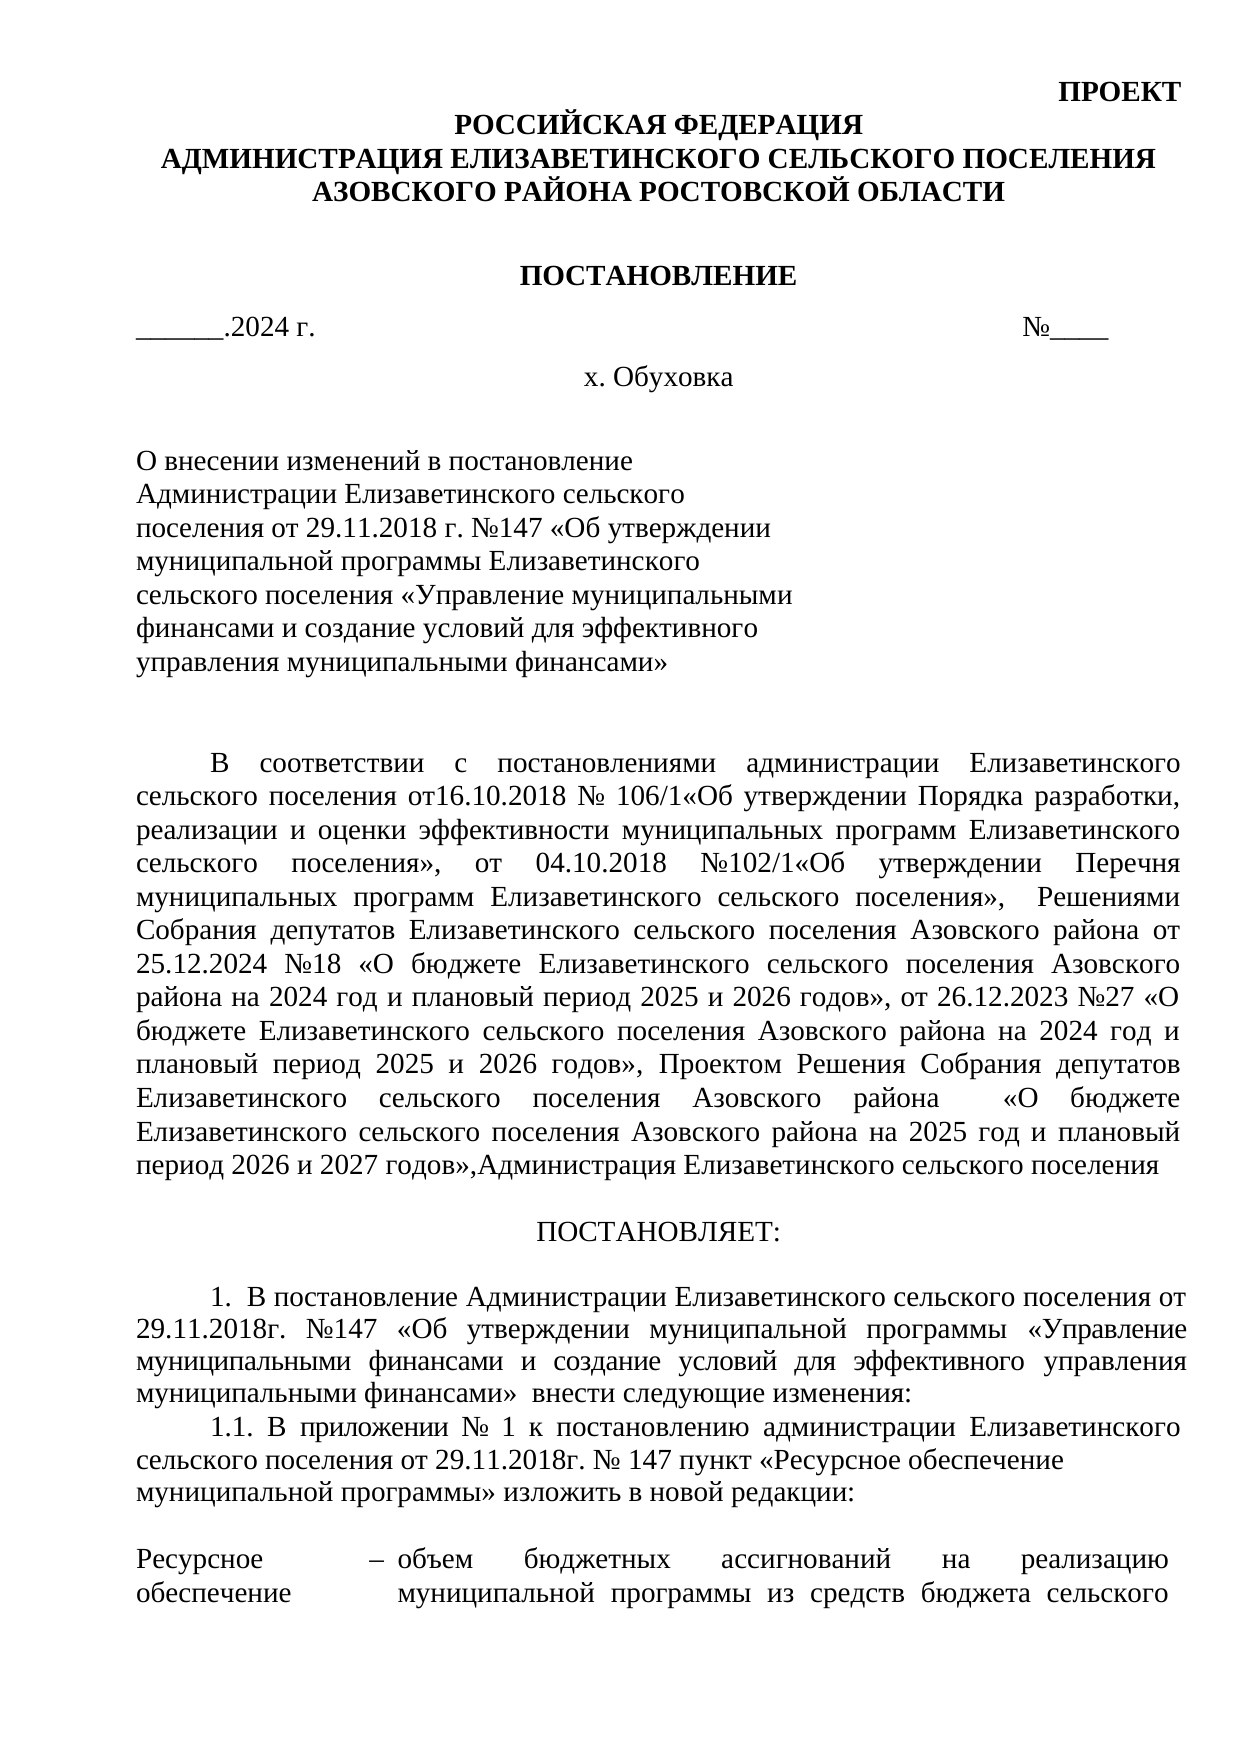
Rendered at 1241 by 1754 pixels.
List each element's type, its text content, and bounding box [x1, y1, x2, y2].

text 1.1. В приложении № 1 к постановлению администрации Елизаветинского сельского поселения от 29.11.2018г. № 147 пункт «Ресурсное обеспечение [136, 1409, 1181, 1476]
text О внесении изменений в постановление Администрации Елизаветинского сельского поселения от 29.11.2018 г. №147 «Об утверждении муниципальной программы Елизаветинского сельского поселения «Управление муниципальными финансами и создание условий для эффективного управления муниципальными финансами» [136, 443, 800, 678]
text 1. В постановление Администрации Елизаветинского сельского поселения от 29.11.2018г. №147 «Об утверждении муниципальной программы «Управление муниципальными финансами и создание условий для эффективного управления муниципальными финансами» внести следующие изменения: [136, 1281, 1187, 1409]
title АДМИНИСТРАЦИЯ ЕЛИЗАВЕТИНСКОГО СЕЛЬСКОГО ПОСЕЛЕНИЯ [136, 141, 1181, 174]
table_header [130, 1541, 361, 1608]
title РОССИЙСКАЯ ФЕДЕРАЦИЯ [136, 107, 1181, 141]
text ПОСТАНОВЛЯЕТ: [136, 1214, 1181, 1248]
subtitle ______.2024 г. №____ [136, 309, 1181, 342]
subtitle ПОСТАНОВЛЕНИЕ [136, 258, 1181, 292]
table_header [391, 1541, 1175, 1608]
subtitle х. Обуховка [136, 359, 1181, 392]
title АЗОВСКОГО РАЙОНА РОСТОВСКОЙ ОБЛАСТИ [136, 174, 1181, 208]
text В соответствии с постановлениями администрации Елизаветинского сельского поселения от16.10.2018 № 106/1«Об утверждении Порядка разработки, реализации и оценки эффективности муниципальных программ Елизаветинского сельского поселения», от 04.10.2018 №102/1«Об утверждении Перечня муниципальных программ Елизаветинского сельского поселения», Решениями Собрания депутатов Елизаветинского сельского поселения Азовского района от 25.12.2024 №18 «О бюджете Елизаветинского сельского поселения Азовского района на 2024 год и плановый период 2025 и 2026 годов», от 26.12.2023 №27 «О бюджете Елизаветинского сельского поселения Азовского района на 2024 год и плановый период 2025 и 2026 годов», Проектом Решения Собрания депутатов Елизаветинского сельского поселения Азовского района «О бюджете Елизаветинского сельского поселения Азовского района на 2025 год и плановый период 2026 и 2027 годов»,Администрация Елизаветинского сельского поселения [136, 745, 1181, 1181]
title ПРОЕКТ [136, 74, 1181, 107]
text муниципальной программы» изложить в новой редакции: [136, 1476, 1187, 1508]
table_header – [361, 1541, 391, 1608]
